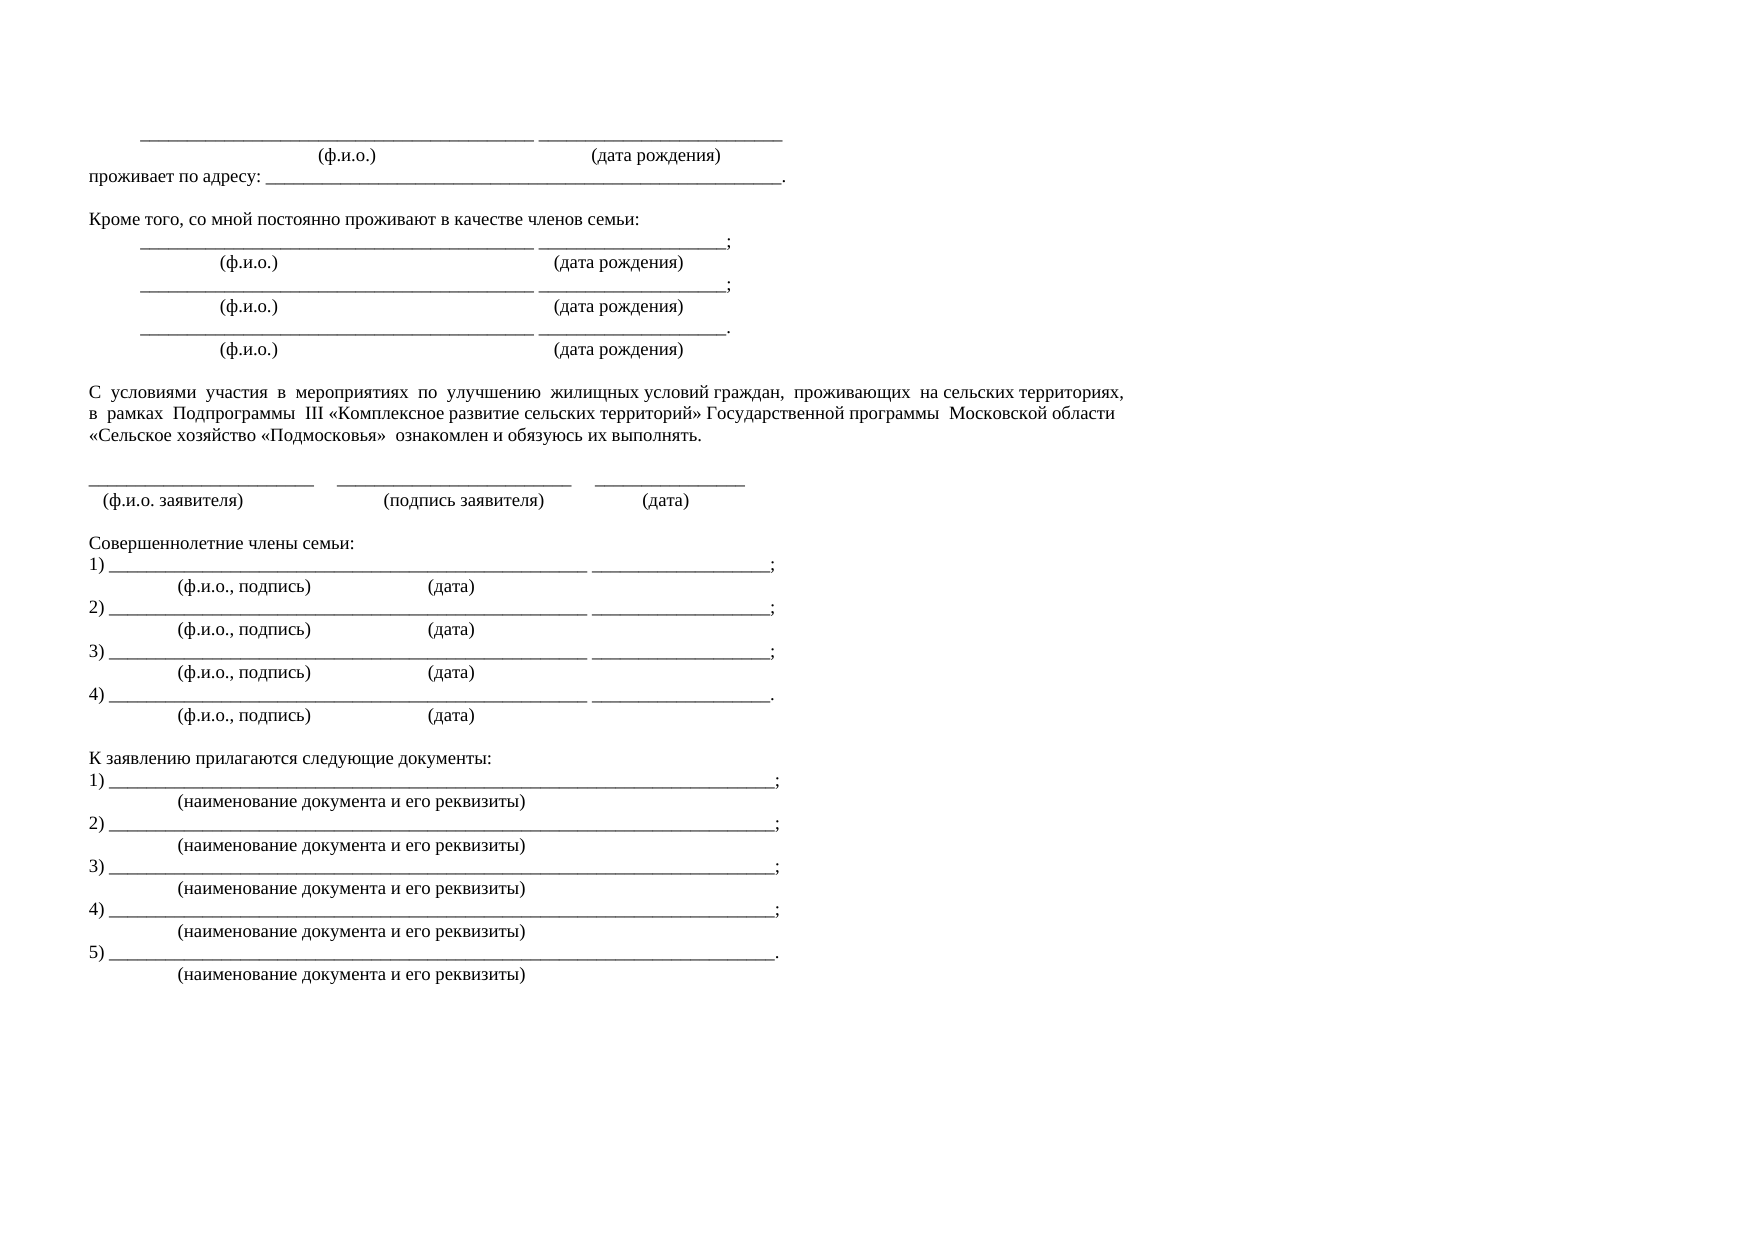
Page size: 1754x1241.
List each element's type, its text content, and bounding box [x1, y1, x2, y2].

text «Сельское хозяйство «Подмосковья» ознакомлен и обязуюсь их выполнять. [89, 424, 1665, 445]
text (ф.и.о.) (дата рождения) [89, 338, 1665, 359]
text __________________________________________ ____________________. [89, 316, 1665, 338]
text К заявлению прилагаются следующие документы: [89, 747, 1665, 769]
text (ф.и.о.) (дата рождения) [89, 294, 1665, 316]
text (ф.и.о.) (дата рождения) [89, 251, 1665, 273]
text (наименование документа и его реквизиты) [89, 877, 1665, 898]
text 3) ___________________________________________________ ___________________; [89, 639, 1665, 661]
text (ф.и.о., подпись) (дата) [89, 575, 1665, 596]
text 4) _______________________________________________________________________; [89, 898, 1665, 920]
text (ф.и.о.) (дата рождения) [89, 143, 1665, 165]
text 2) ___________________________________________________ ___________________; [89, 596, 1665, 618]
text 2) _______________________________________________________________________; [89, 812, 1665, 833]
text (ф.и.о., подпись) (дата) [89, 661, 1665, 683]
text в рамках Подпрограммы III «Комплексное развитие сельских территорий» Государственной программы Московской области [89, 402, 1665, 424]
text (ф.и.о., подпись) (дата) [89, 618, 1665, 639]
text 5) _______________________________________________________________________. [89, 941, 1665, 963]
text 4) ___________________________________________________ ___________________. [89, 683, 1665, 704]
text Совершеннолетние члены семьи: [89, 532, 1665, 553]
text (наименование документа и его реквизиты) [89, 920, 1665, 941]
text (наименование документа и его реквизиты) [89, 790, 1665, 812]
text С условиями участия в мероприятиях по улучшению жилищных условий граждан, проживающих на сельских территориях, [89, 381, 1665, 402]
text 1) ___________________________________________________ ___________________; [89, 553, 1665, 575]
text 1) _______________________________________________________________________; [89, 769, 1665, 790]
text (наименование документа и его реквизиты) [89, 833, 1665, 855]
text (ф.и.о. заявителя) (подпись заявителя) (дата) [89, 488, 1665, 510]
text (наименование документа и его реквизиты) [89, 963, 1665, 984]
text Кроме того, со мной постоянно проживают в качестве членов семьи: [89, 208, 1665, 230]
text проживает по адресу: _______________________________________________________. [89, 165, 1665, 187]
text ________________________ _________________________ ________________ [89, 467, 1665, 488]
text __________________________________________ ____________________; [89, 230, 1665, 251]
text __________________________________________ __________________________ [89, 122, 1665, 143]
text (ф.и.о., подпись) (дата) [89, 704, 1665, 726]
text 3) _______________________________________________________________________; [89, 855, 1665, 877]
text __________________________________________ ____________________; [89, 273, 1665, 294]
